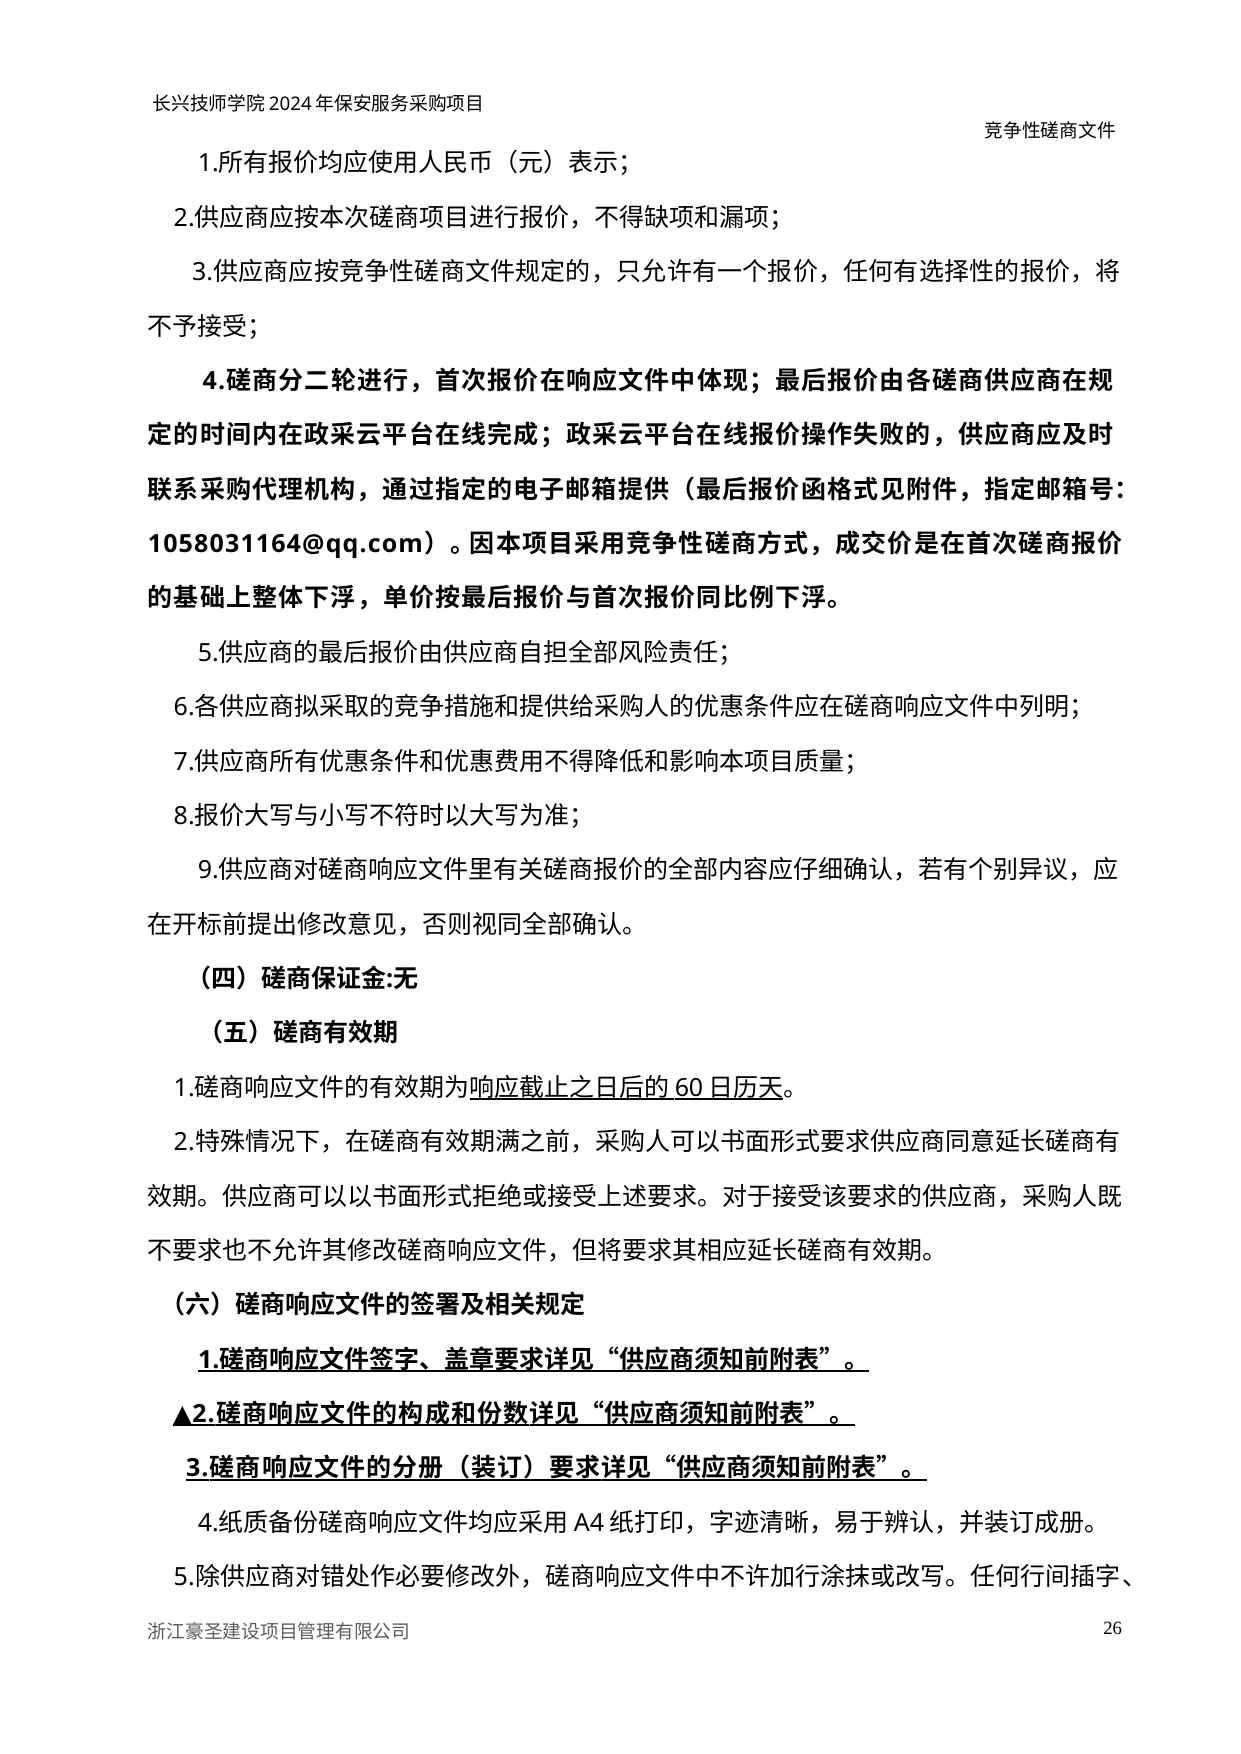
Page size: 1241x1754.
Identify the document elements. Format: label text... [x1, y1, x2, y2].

text 注：法定代表人（负责人）授权委托书、磋商声明书、磋商函、磋商报价一览表必须由法定代表人（负责人）或授权代表签名并加盖单位公章。 [148, 360, 1122, 451]
text 6.各供应商拟采取的竞争措施和提供给采购人的优惠条件应在磋商响应文件中列明； [148, 1067, 1122, 1103]
text 1.磋商响应文件的有效期为响应截止之日后的60日历天。 [148, 1448, 1122, 1484]
text 9.供应商对磋商响应文件里有关磋商报价的全部内容应仔细确认，若有个别异议，应在开标前提出修改意见，否则视同全部确认。 [148, 1230, 1122, 1321]
text 7.供应商所有优惠条件和优惠费用不得降低和影响本项目质量； [148, 1122, 1122, 1158]
text （三）供应商磋商响应文件内容填写说明 [148, 469, 1122, 505]
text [148, 1502, 1122, 1593]
text （四）磋商保证金:无 [148, 1339, 1122, 1375]
text 8.报价大写与小写不符时以大写为准； [148, 1176, 1122, 1212]
text 5.供应商的最后报价由供应商自担全部风险责任； [148, 1013, 1122, 1049]
text 2.供应商应按本次磋商项目进行报价，不得缺项和漏项； [148, 578, 1122, 614]
text 1.所有报价均应使用人民币（元）表示； [148, 523, 1122, 560]
text （4） 属于监狱企业的证明文件（格式自拟） [148, 252, 1122, 288]
text （五）磋商有效期 [148, 1393, 1122, 1430]
text 3.供应商应按竞争性磋商文件规定的，只允许有一个报价，任何有选择性的报价，将不予接受； [148, 632, 1122, 723]
text （5） 磋商报价一览表（格式见附件） [148, 306, 1122, 342]
text （2） 中小企业声明函（格式见附件） [148, 143, 1122, 179]
text （3） 残疾人福利性单位声明函（格式见附件） [148, 197, 1122, 233]
list 4.磋商分二轮进行，首次报价在响应文件中体现；最后报价由各磋商供应商在规定的时间内在政采云平台在线完成；政采云平台在线报价操作失败的，供应商应及时联系采购代理机构，通过指定的电子邮箱提供（最后报价函格式见附件，指定邮箱号：1058031164@qq.com）。因本项目采用竞争性磋商方式，成交价是在首次磋商报价的基础上整体下浮，单价按最后报价与首次报价同比例下浮。 [148, 741, 1122, 995]
